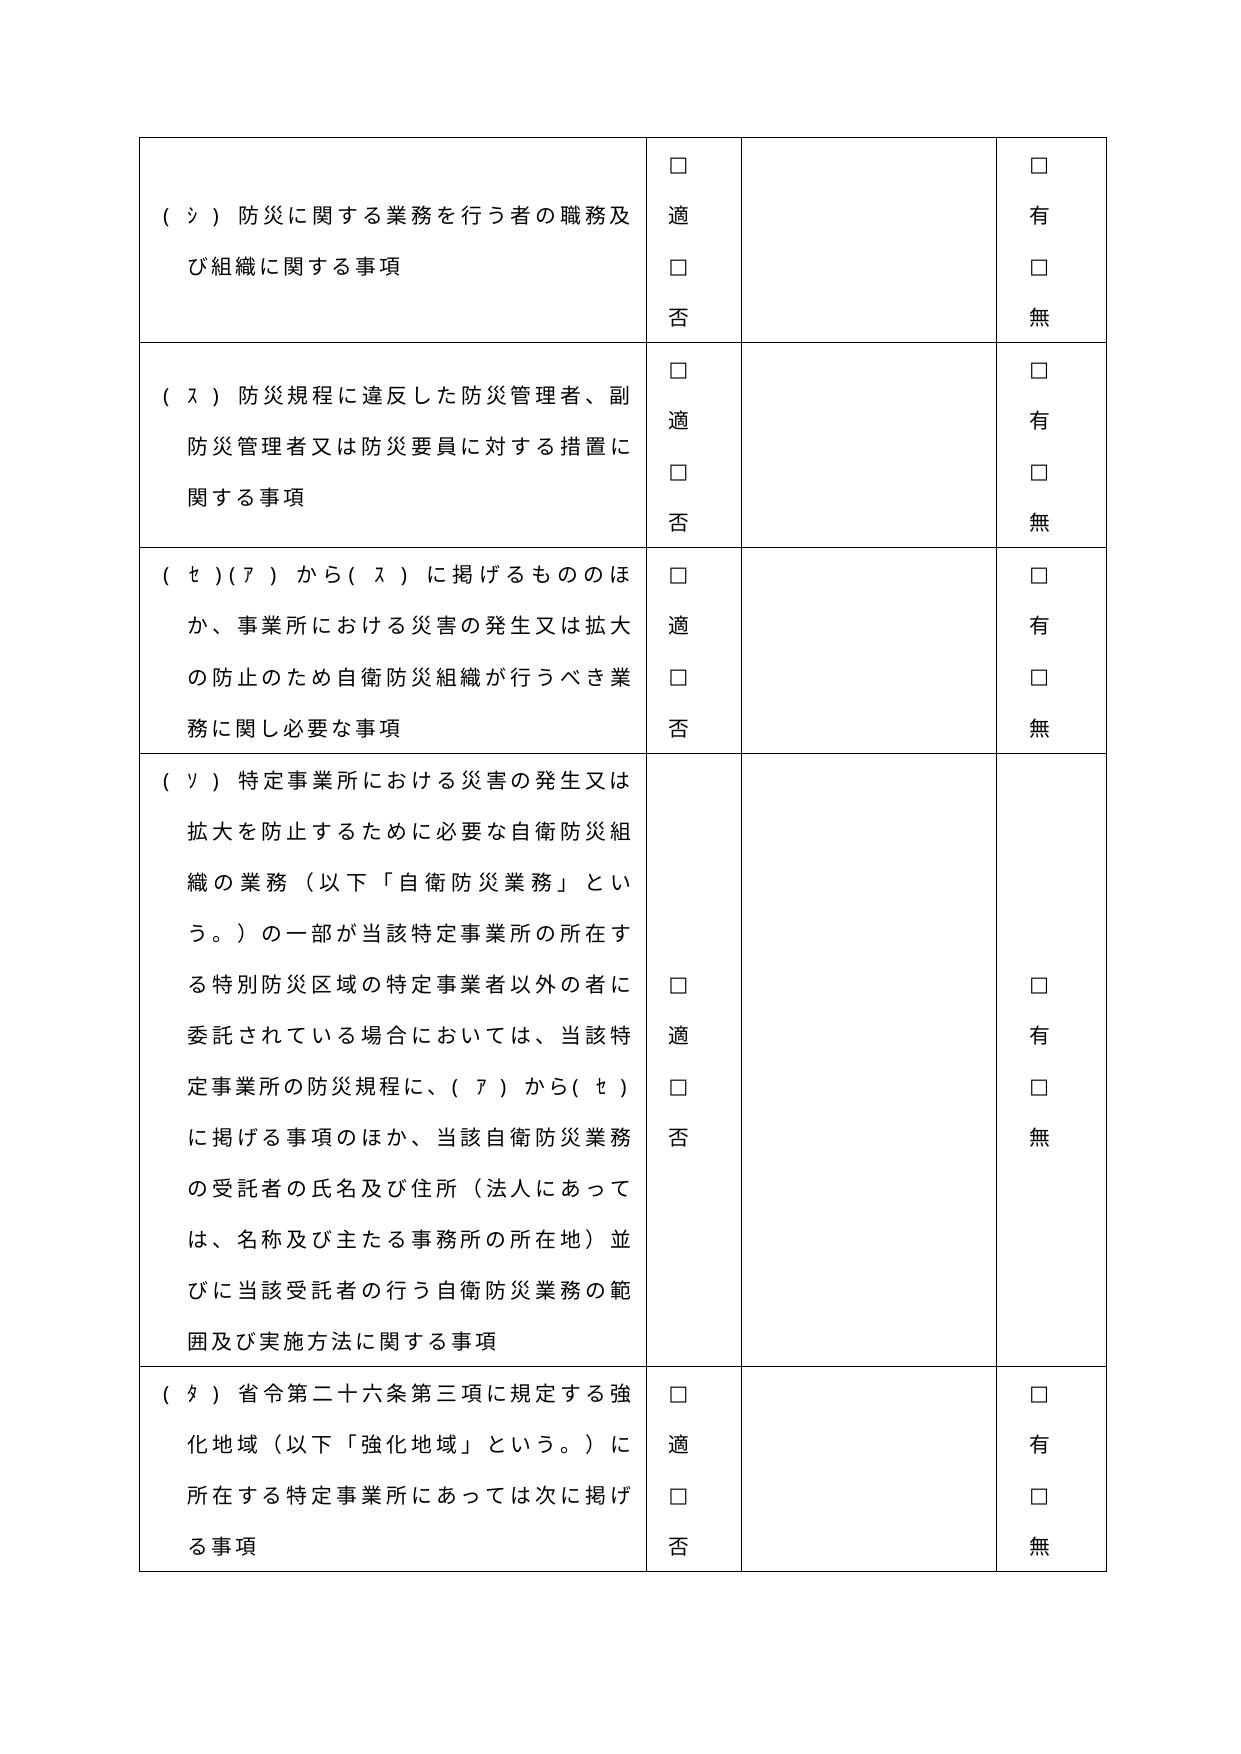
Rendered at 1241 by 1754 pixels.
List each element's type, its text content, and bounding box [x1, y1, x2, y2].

table_cell [742, 138, 996, 342]
table_cell [742, 343, 996, 547]
table_cell □ 有 □ 無 [997, 343, 1106, 547]
table_cell □ 適 □ 否 [647, 343, 741, 547]
table_cell (ｿ) 特定事業所における災害の発生又は拡大を防止するために必要な自衛防災組織の業務（以下「自衛防災業務」という。）の一部が当該特定事業所の所在する特別防災区域の特定事業者以外の者に委託されている場合においては、当該特定事業所の防災規程に、(ｱ) から(ｾ)に掲げる事項のほか、当該自衛防災業務の受託者の氏名及び住所（法人にあっては、名称及び主たる事務所の所在地）並びに当該受託者の行う自衛防災業務の範囲及び実施方法に関する事項 [140, 754, 646, 1366]
table_cell □ 有 □ 無 [997, 754, 1106, 1366]
table_cell □ 有 □ 無 [997, 548, 1106, 752]
table_cell (ﾀ) 省令第二十六条第三項に規定する強化地域（以下「強化地域」という。）に所在する特定事業所にあっては次に掲げる事項 [140, 1367, 646, 1571]
table_cell □ 有 □ 無 [997, 1367, 1106, 1571]
table_cell □ 有 □ 無 [997, 138, 1106, 342]
table_cell [742, 548, 996, 752]
table_cell □ 適 □ 否 [647, 754, 741, 1366]
table_cell (ｼ) 防災に関する業務を行う者の職務及び組織に関する事項 [140, 138, 646, 342]
table_cell [742, 1367, 996, 1571]
table_cell (ｾ) (ｱ)から(ｽ)に掲げるもののほか、事業所における災害の発生又は拡大の防止のため自衛防災組織が行うべき業務に関し必要な事項 [140, 548, 646, 752]
table_cell (ｽ) 防災規程に違反した防災管理者、副防災管理者又は防災要員に対する措置に関する事項 [140, 343, 646, 547]
table_cell □ 適 □ 否 [647, 1367, 741, 1571]
table_cell □ 適 □ 否 [647, 548, 741, 752]
table_cell [742, 754, 996, 1366]
table_cell □ 適 □ 否 [647, 138, 741, 342]
